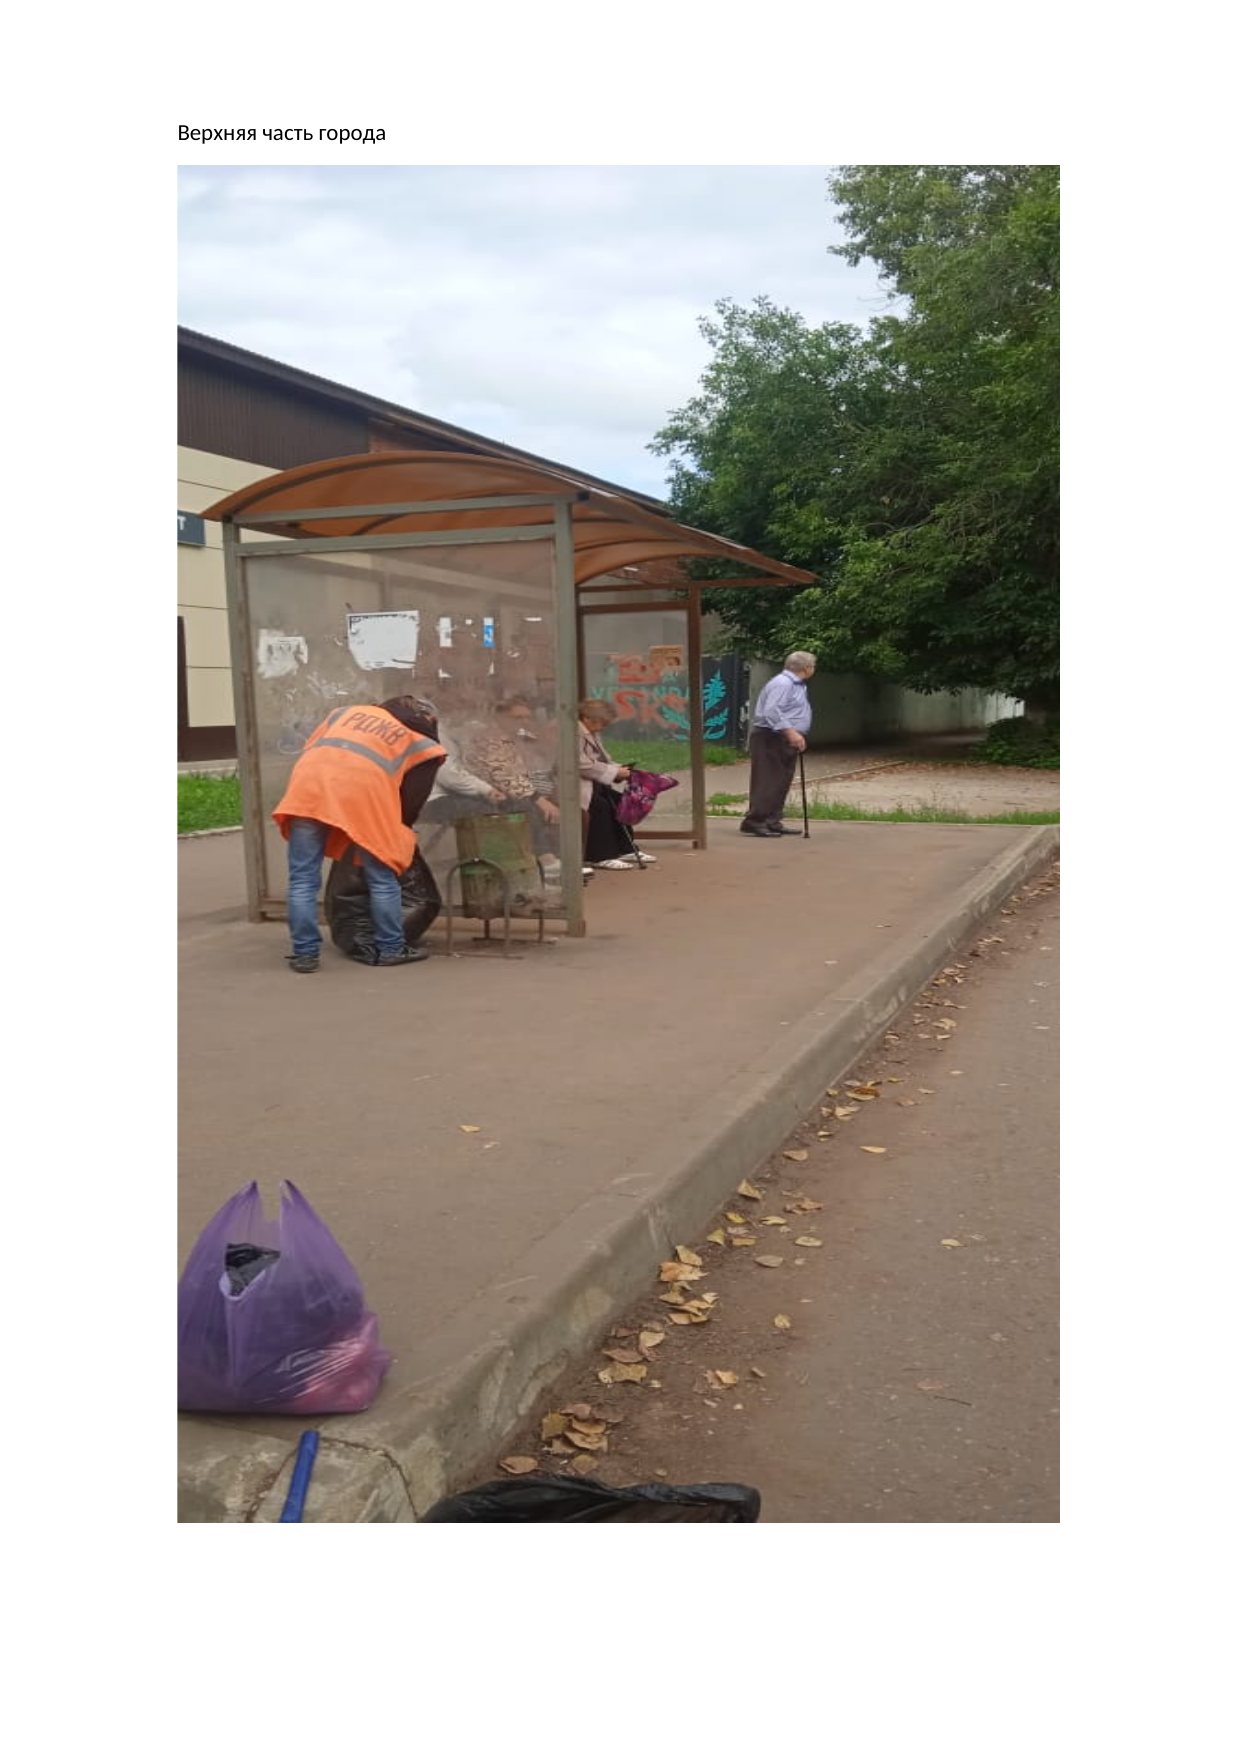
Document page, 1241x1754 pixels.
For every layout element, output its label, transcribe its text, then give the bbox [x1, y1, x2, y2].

picture [177, 165, 1060, 1523]
text Верхняя часть города [177, 118, 1152, 146]
